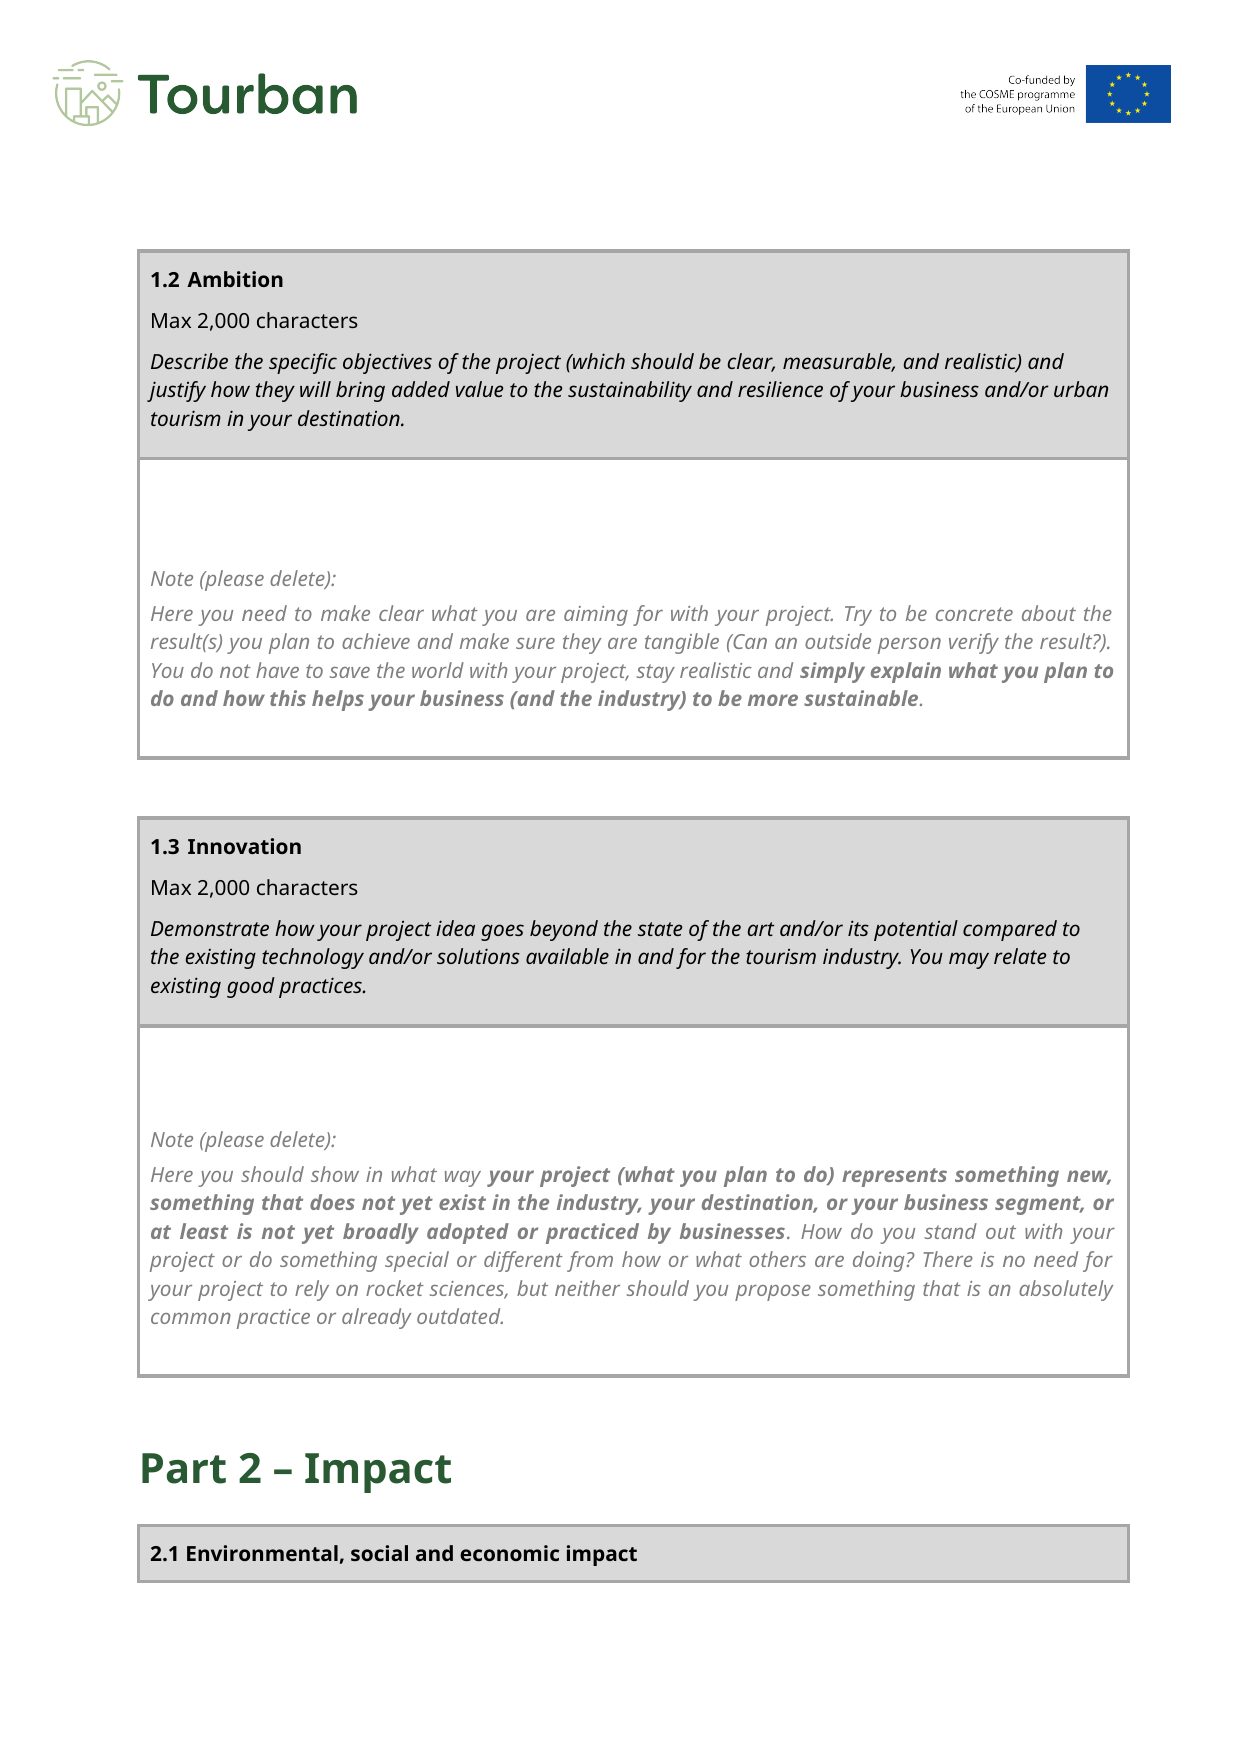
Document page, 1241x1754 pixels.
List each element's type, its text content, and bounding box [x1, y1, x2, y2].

table_cell Note (please delete): Here you need to make clear what you are aiming for with your project. Try to be concrete about the result(s) you plan to achieve and make sure they are tangible (Can an outside person verify the result?). You do not have to save the world with your project, stay realistic and simply explain what you plan to do and how this helps your business (and the industry) to be more sustainable. [140, 460, 1127, 756]
subtitle Part 2 – Impact [139, 1438, 1122, 1495]
table_header Innovation Max 2,000 characters Demonstrate how your project idea goes beyond the state of the art and/or its potential compared to the existing technology and/or solutions available in and for the tourism industry. You may relate to existing good practices. [140, 820, 1127, 1024]
picture [50, 56, 369, 130]
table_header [140, 1527, 1127, 1580]
picture [942, 65, 1171, 123]
table_cell Note (please delete): Here you should show in what way your project (what you plan to do) represents something new, something that does not yet exist in the industry, your destination, or your business segment, or at least is not yet broadly adopted or practiced by businesses. How do you stand out with your project or do something special or different from how or what others are doing? There is no need for your project to rely on rocket sciences, but neither should you propose something that is an absolutely common practice or already outdated. [140, 1028, 1127, 1374]
table_header Ambition Max 2,000 characters Describe the specific objectives of the project (which should be clear, measurable, and realistic) and justify how they will bring added value to the sustainability and resilience of your business and/or urban tourism in your destination. [140, 253, 1127, 457]
